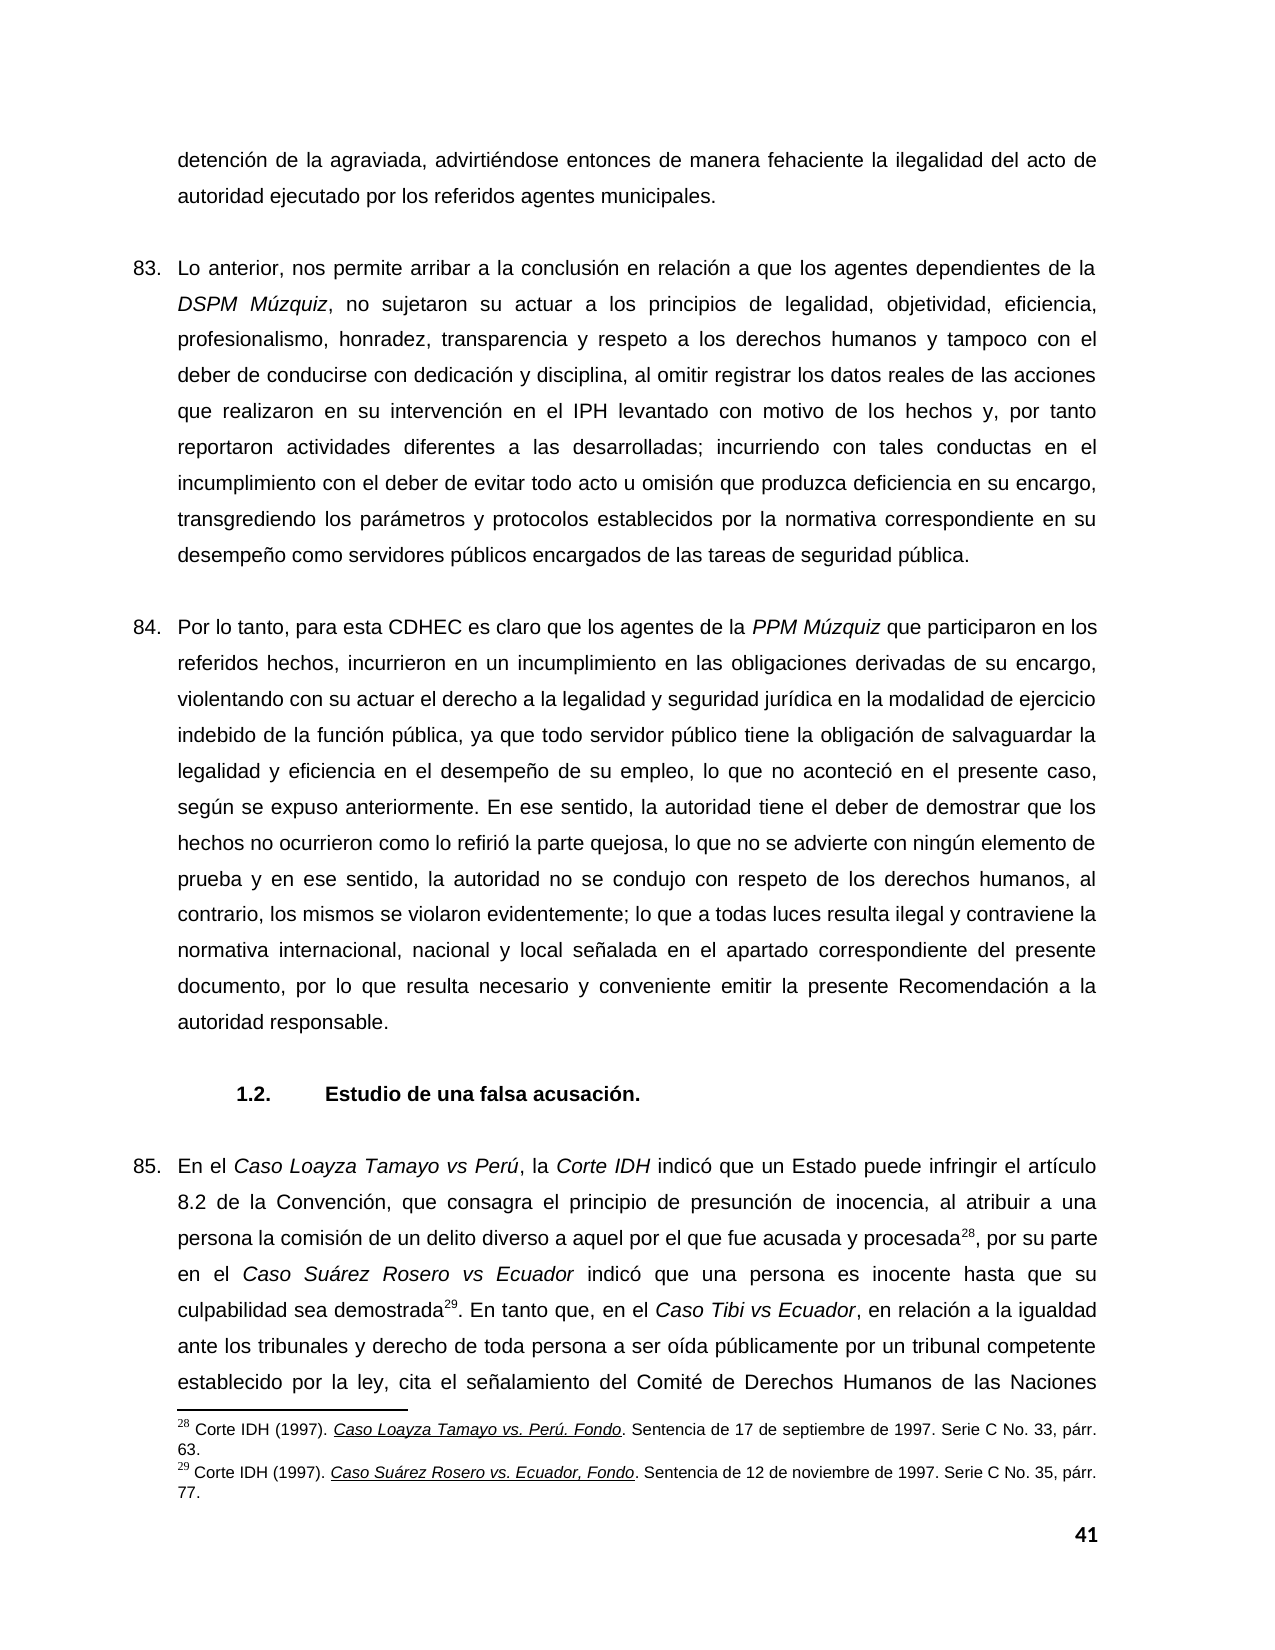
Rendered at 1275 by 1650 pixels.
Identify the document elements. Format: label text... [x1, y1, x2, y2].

list Estudio de una falsa acusación. [236, 1082, 1098, 1106]
list Lo anterior, nos permite arribar a la conclusión en relación a que los agentes dependientes de la DSPM Múzquiz, no sujetaron su actuar a los principios de legalidad, objetividad, eficiencia, profesionalismo, honradez, transparencia y respeto a los derechos humanos y tampoco con el deber de conducirse con dedicación y disciplina, al omitir registrar los datos reales de las acciones que realizaron en su intervención en el IPH levantado con motivo de los hechos y, por tanto reportaron actividades diferentes a las desarrolladas; incurriendo con tales conductas en el incumplimiento con el deber de evitar todo acto u omisión que produzca deficiencia en su encargo, transgrediendo los parámetros y protocolos establecidos por la normativa correspondiente en su desempeño como servidores públicos encargados de las tareas de seguridad pública. [133, 255, 1098, 567]
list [133, 1154, 1098, 1393]
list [133, 148, 1098, 207]
list Por lo tanto, para esta CDHEC es claro que los agentes de la PPM Múzquiz que participaron en los referidos hechos, incurrieron en un incumplimiento en las obligaciones derivadas de su encargo, violentando con su actuar el derecho a la legalidad y seguridad jurídica en la modalidad de ejercicio indebido de la función pública, ya que todo servidor público tiene la obligación de salvaguardar la legalidad y eficiencia en el desempeño de su empleo, lo que no aconteció en el presente caso, según se expuso anteriormente. En ese sentido, la autoridad tiene el deber de demostrar que los hechos no ocurrieron como lo refirió la parte quejosa, lo que no se advierte con ningún elemento de prueba y en ese sentido, la autoridad no se condujo con respeto de los derechos humanos, al contrario, los mismos se violaron evidentemente; lo que a todas luces resulta ilegal y contraviene la normativa internacional, nacional y local señalada en el apartado correspondiente del presente documento, por lo que resulta necesario y conveniente emitir la presente Recomendación a la autoridad responsable. [133, 615, 1098, 1034]
